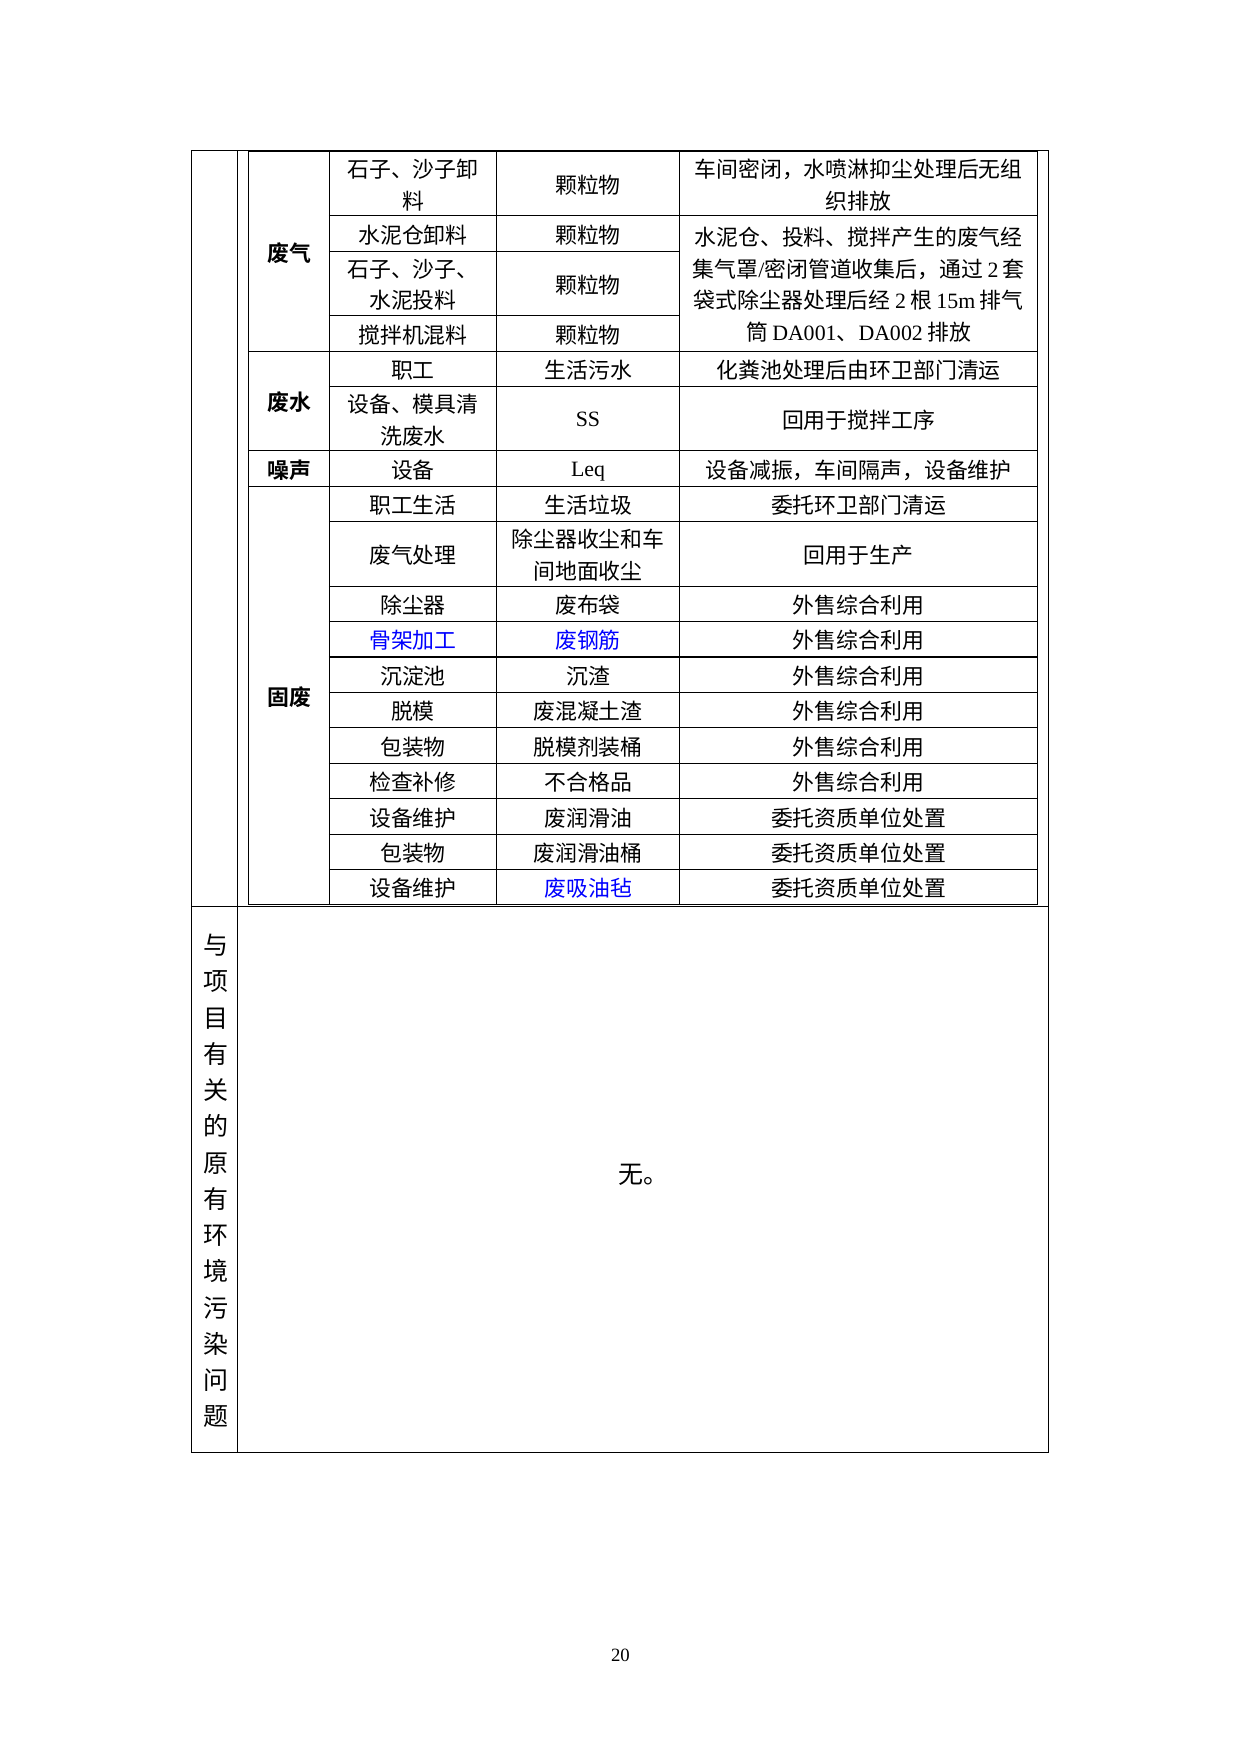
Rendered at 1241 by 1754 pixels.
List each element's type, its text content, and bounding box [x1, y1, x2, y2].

table_cell 无。 [238, 907, 1048, 1452]
table_cell 与项目有关的原有环境污染问题 [192, 907, 237, 1452]
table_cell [238, 151, 1048, 906]
